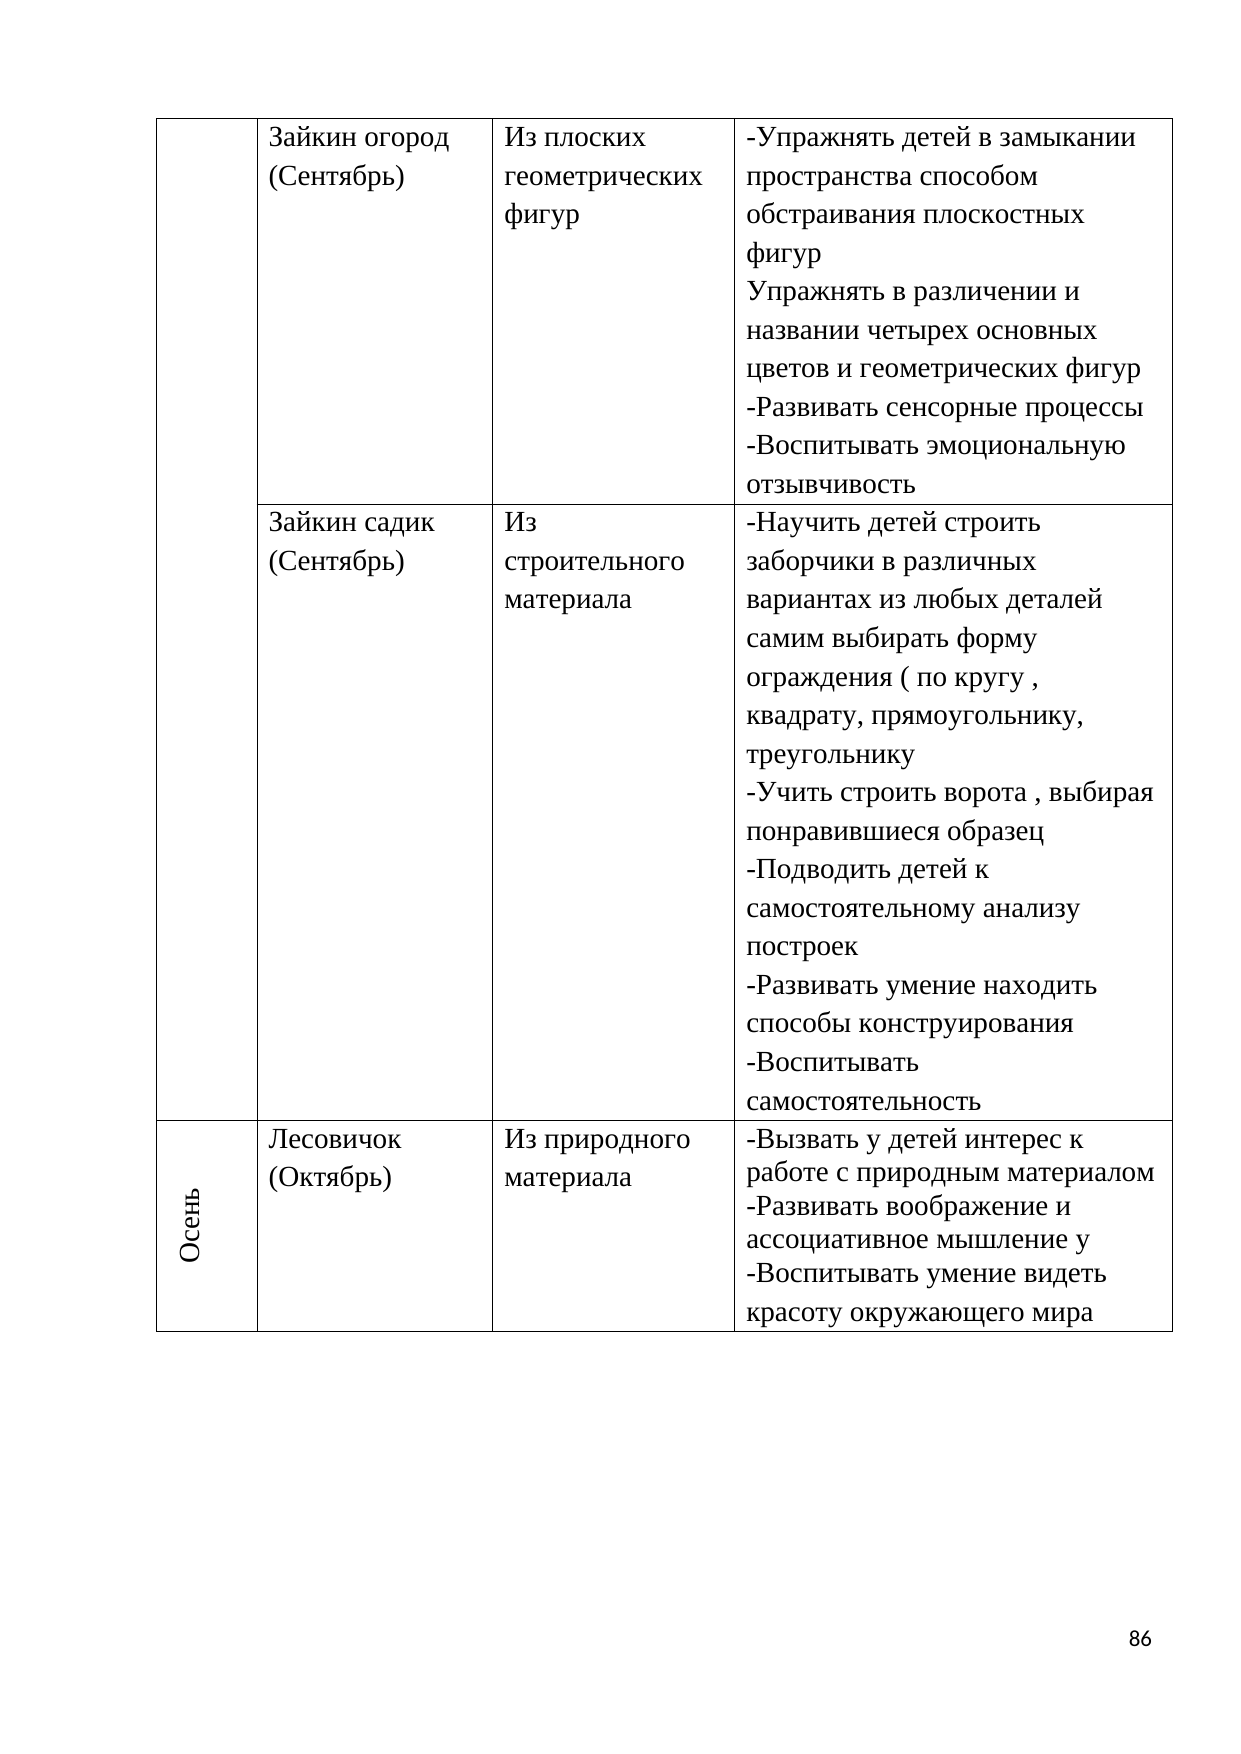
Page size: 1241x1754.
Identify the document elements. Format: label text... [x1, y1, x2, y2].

table_cell Осень [157, 1121, 257, 1331]
table_cell -Упражнять детей в замыкании пространства способом обстраивания плоскостных фигур Упражнять в различении и названии четырех основных цветов и геометрических фигур -Развивать сенсорные процессы -Воспитывать эмоциональную отзывчивость [735, 119, 1172, 503]
table_cell -Научить детей строить заборчики в различных вариантах из любых деталей самим выбирать форму ограждения ( по кругу , квадрату, прямоугольнику, треугольнику -Учить строить ворота , выбирая понравившиеся образец -Подводить детей к самостоятельному анализу построек -Развивать умение находить способы конструирования -Воспитывать самостоятельность [735, 505, 1172, 1120]
table_cell Из природного материала [493, 1121, 734, 1331]
table_cell -Вызвать у детей интерес к работе с природным материалом -Развивать воображение и ассоциативное мышление у -Воспитывать умение видеть красоту окружающего мира [735, 1121, 1172, 1331]
table_cell Лесовичок (Октябрь) [258, 1121, 492, 1331]
table_cell Зайкин садик (Сентябрь) [258, 505, 492, 1120]
table_cell Из строительного материала [493, 505, 734, 1120]
table_cell Из плоских геометрических фигур [493, 119, 734, 503]
table_cell Зайкин огород (Сентябрь) [258, 119, 492, 503]
